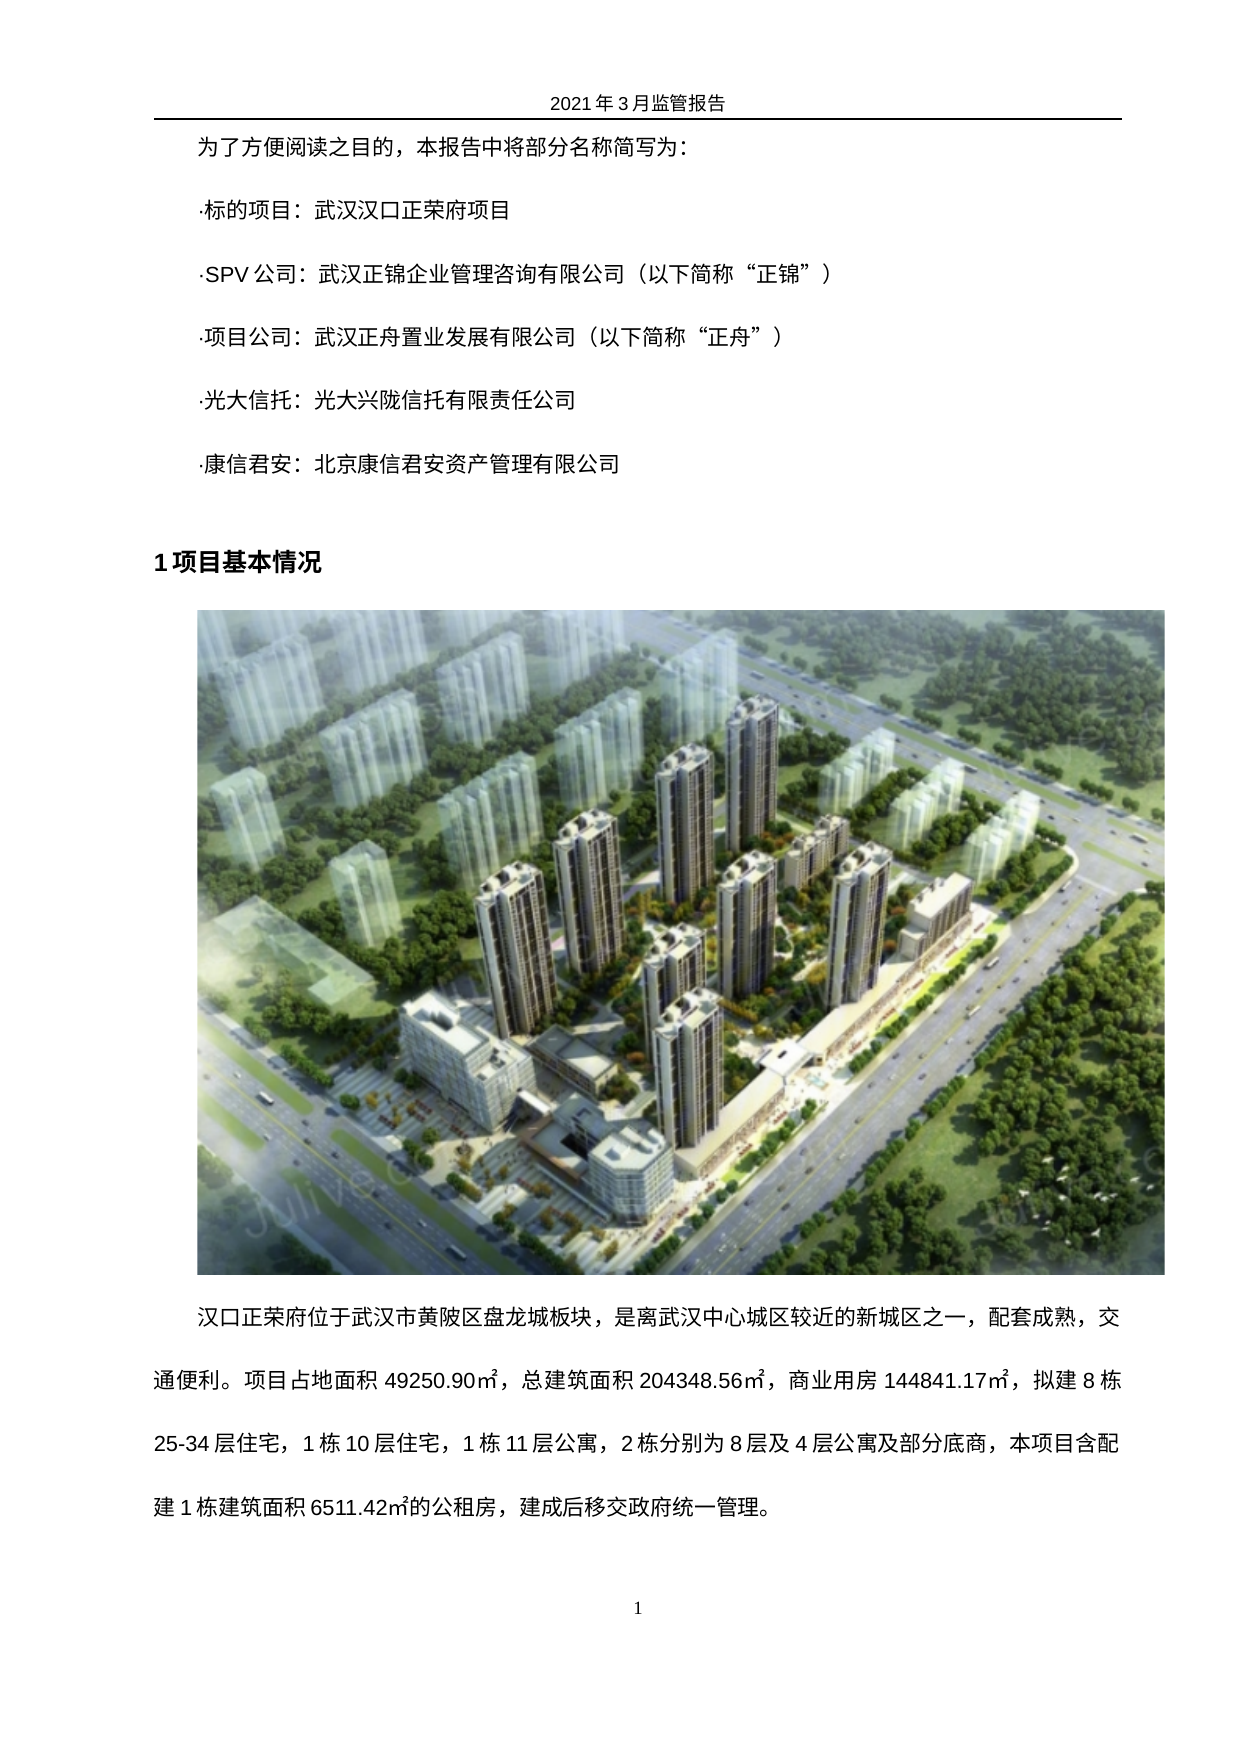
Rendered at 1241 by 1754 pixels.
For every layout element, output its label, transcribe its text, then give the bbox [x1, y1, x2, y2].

picture [197, 610, 1165, 1275]
text 为了方便阅读之目的，本报告中将部分名称简写为： [153, 130, 1122, 162]
text ·标的项目：武汉汉口正荣府项目 [153, 193, 1122, 225]
text ·SPV公司：武汉正锦企业管理咨询有限公司（以下简称“正锦”） [153, 257, 1122, 288]
text ·康信君安：北京康信君安资产管理有限公司 [153, 447, 1122, 478]
subtitle 1项目基本情况 [153, 541, 1122, 579]
text ·光大信托：光大兴陇信托有限责任公司 [153, 383, 1122, 415]
text 汉口正荣府位于武汉市黄陂区盘龙城板块，是离武汉中心城区较近的新城区之一，配套成熟，交通便利。项目占地面积49250.90㎡，总建筑面积204348.56㎡，商业用房144841.17㎡，拟建8栋25-34层住宅，1栋10层住宅，1栋11层公寓，2栋分别为8层及4层公寓及部分底商，本项目含配建1栋建筑面积6511.42㎡的公租房，建成后移交政府统一管理。 [153, 1300, 1122, 1521]
text ·项目公司：武汉正舟置业发展有限公司（以下简称“正舟”） [153, 320, 1122, 352]
